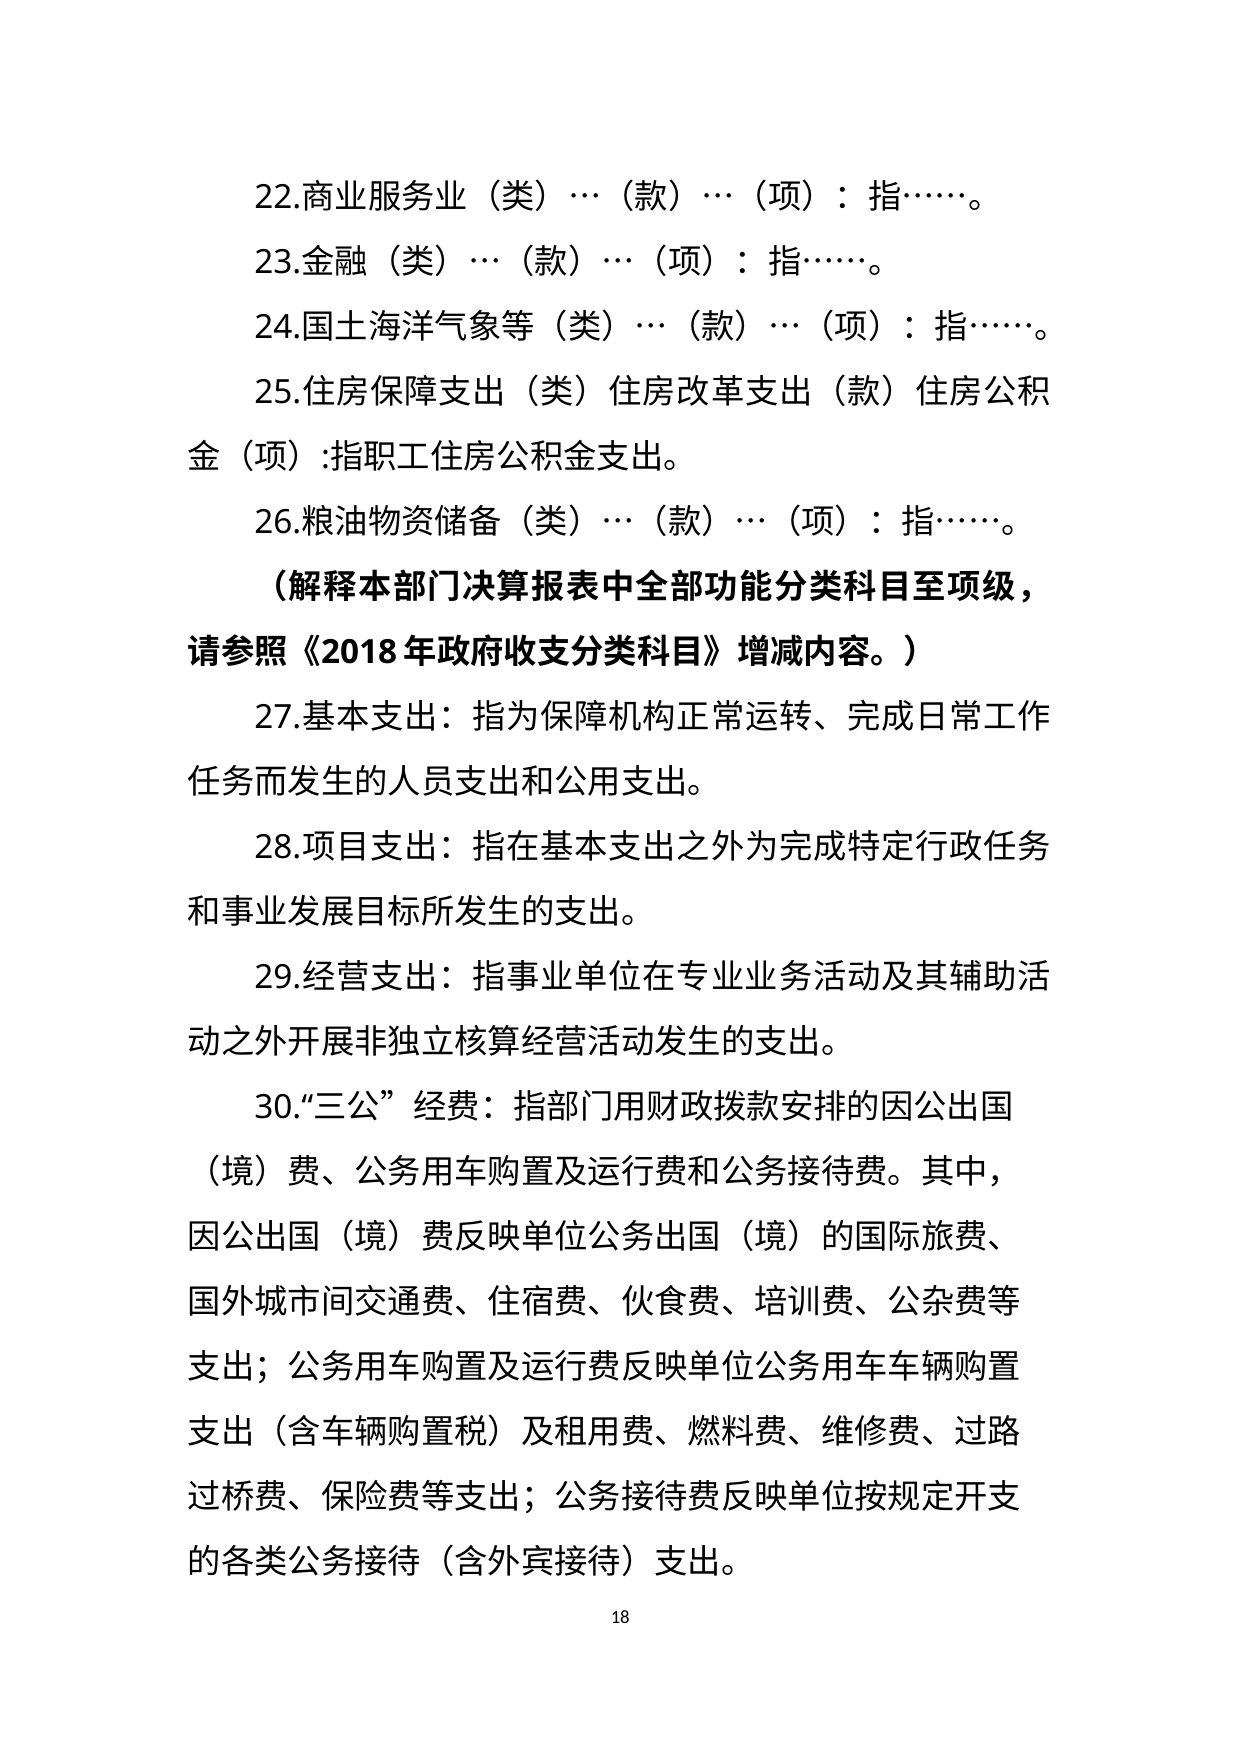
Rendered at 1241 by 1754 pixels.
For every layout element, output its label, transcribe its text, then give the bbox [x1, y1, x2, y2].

text 23.金融（类）…（款）…（项）：指……。 [187, 227, 1053, 292]
text 28.项目支出：指在基本支出之外为完成特定行政任务和事业发展目标所发生的支出。 [187, 812, 1053, 942]
text 29.经营支出：指事业单位在专业业务活动及其辅助活动之外开展非独立核算经营活动发生的支出。 [187, 942, 1053, 1072]
text 27.基本支出：指为保障机构正常运转、完成日常工作任务而发生的人员支出和公用支出。 [187, 682, 1053, 812]
text 25.住房保障支出（类）住房改革支出（款）住房公积金（项）:指职工住房公积金支出。 [187, 357, 1053, 487]
text 24.国土海洋气象等（类）…（款）…（项）：指……。 [187, 292, 1053, 357]
text 26.粮油物资储备（类）…（款）…（项）：指……。 [187, 487, 1053, 552]
text 30.“三公”经费：指部门用财政拨款安排的因公出国（境）费、公务用车购置及运行费和公务接待费。其中，因公出国（境）费反映单位公务出国（境）的国际旅费、国外城市间交通费、住宿费、伙食费、培训费、公杂费等支出；公务用车购置及运行费反映单位公务用车车辆购置支出（含车辆购置税）及租用费、燃料费、维修费、过路过桥费、保险费等支出；公务接待费反映单位按规定开支的各类公务接待（含外宾接待）支出。 [187, 1072, 1053, 1592]
text （解释本部门决算报表中全部功能分类科目至项级，请参照《2018年政府收支分类科目》增减内容。） [187, 552, 1053, 682]
text 22.商业服务业（类）…（款）…（项）：指……。 [187, 162, 1053, 227]
